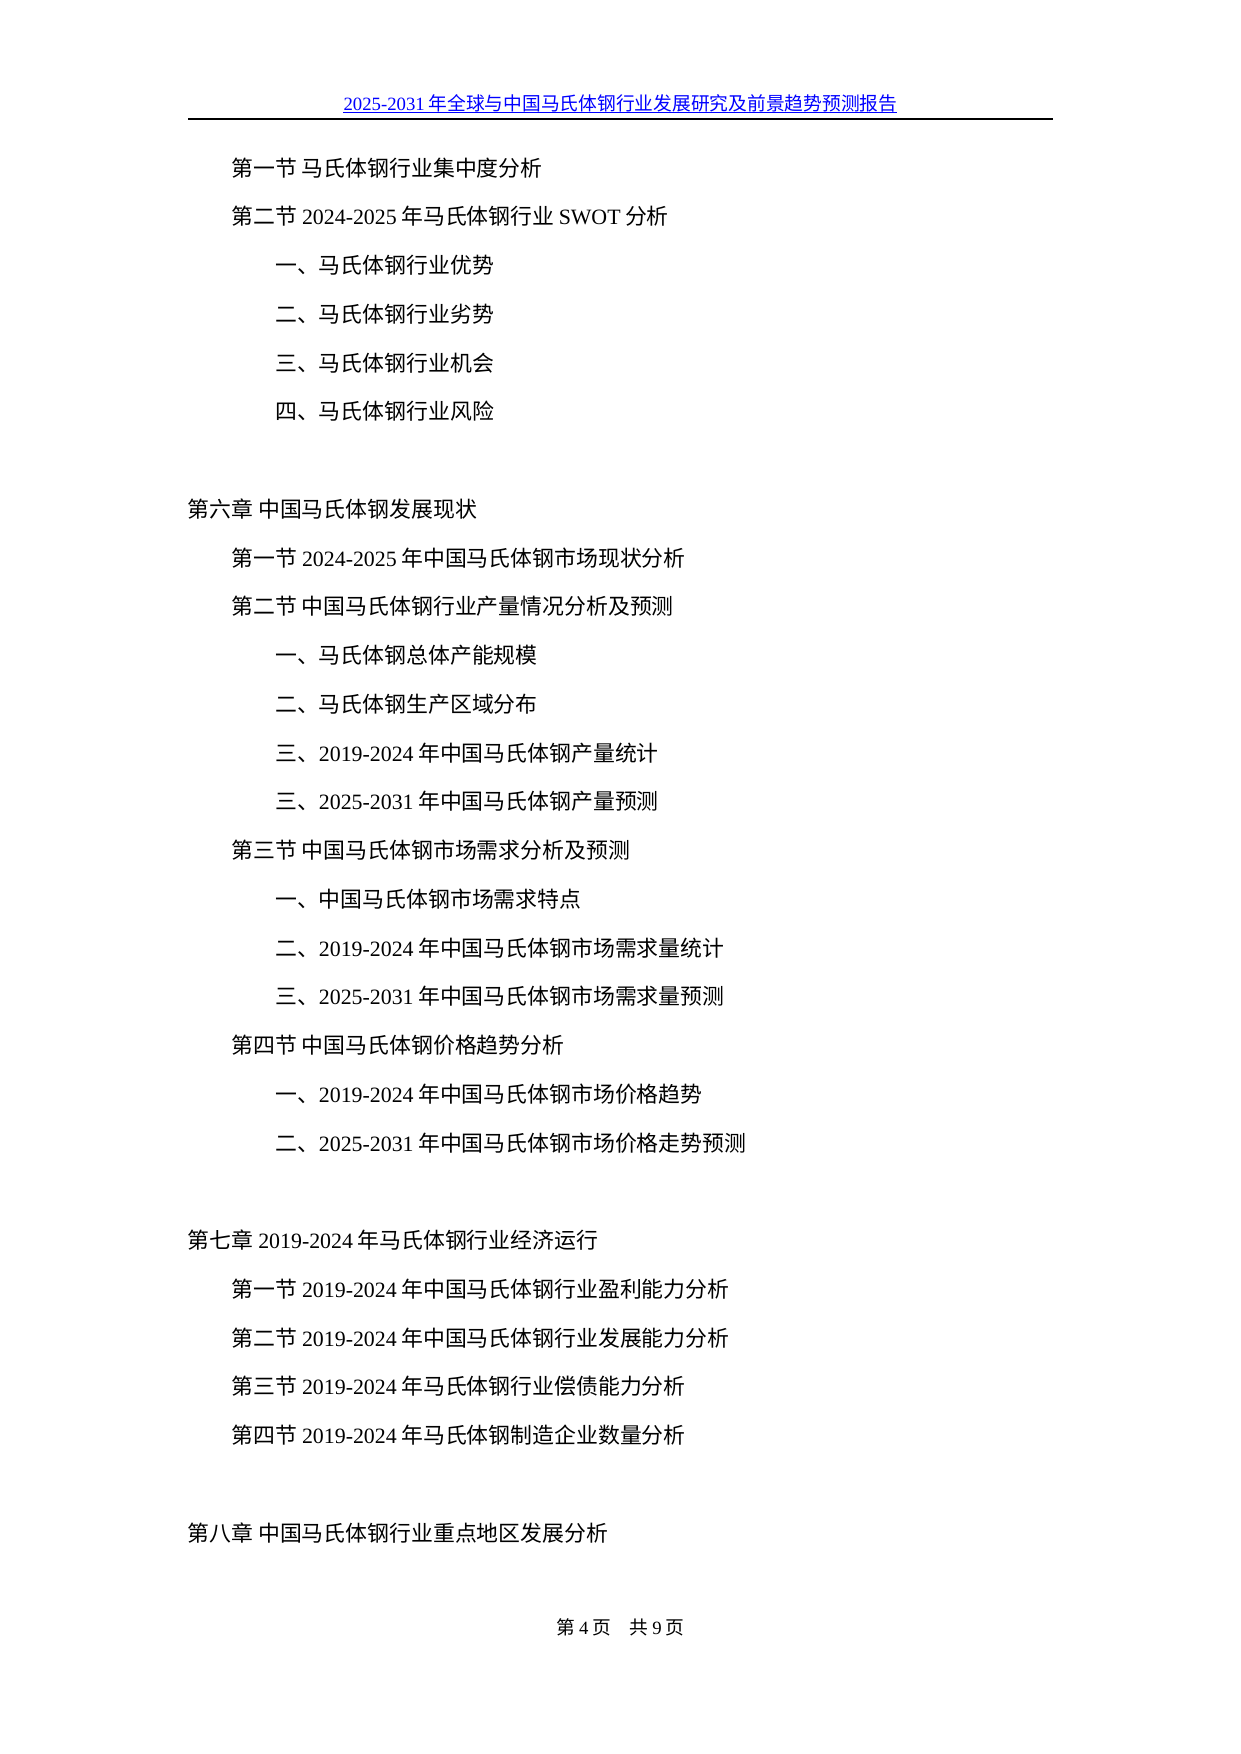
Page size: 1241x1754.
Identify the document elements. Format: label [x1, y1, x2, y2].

text [187, 150, 1053, 1548]
